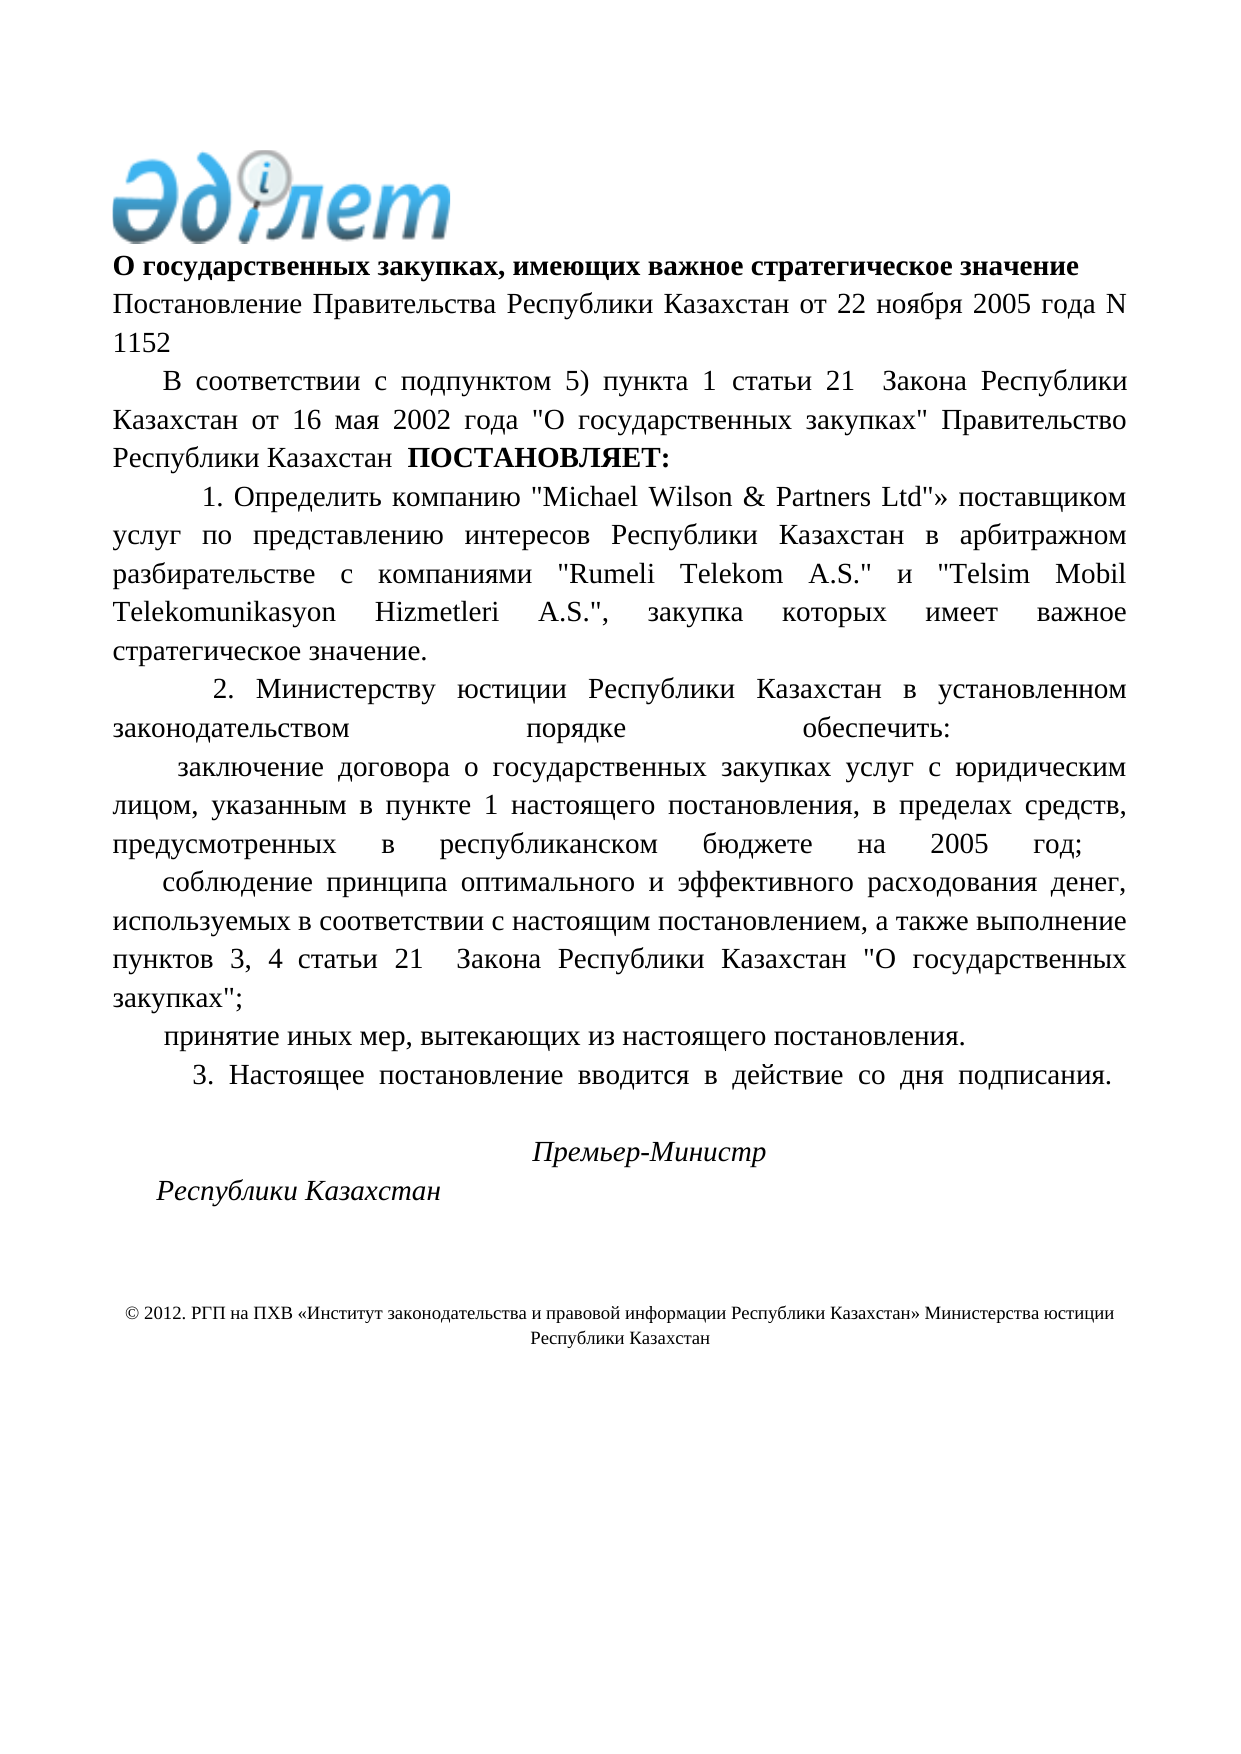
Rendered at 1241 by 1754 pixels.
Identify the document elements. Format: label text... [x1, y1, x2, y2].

text 3. Настоящее постановление вводится в действие со дня подписания. [112, 1057, 1128, 1129]
text О государственных закупках, имеющих важное стратегическое значение [112, 248, 1128, 281]
text Премьер-Министр Республики Казахстан [112, 1134, 1128, 1206]
picture [112, 150, 451, 244]
text 2. Министерству юстиции Республики Казахстан в установленном законодательством порядке обеспечить: заключение договора о государственных закупках услуг с юридическим лицом, указанным в пункте 1 настоящего постановления, в пределах средств, предусмотренных в республиканском бюджете на 2005 год; соблюдение принципа оптимального и эффективного расходования денег, используемых в соответствии с настоящим постановлением, а также выполнение пунктов 3, 4 статьи 21 Закона Республики Казахстан "О государственных закупках"; принятие иных мер, вытекающих из настоящего постановления. [112, 672, 1128, 1052]
text В соответствии с подпунктом 5) пункта 1 статьи 21 Закона Республики Казахстан от 16 мая 2002 года "О государственных закупках" Правительство Республики Казахстан ПОСТАНОВЛЯЕТ: [112, 363, 1128, 474]
text 1. Определить компанию "Michael Wilson & Partners Ltd"» поставщиком услуг по представлению интересов Республики Казахстан в арбитражном разбирательстве с компаниями "Rumeli Telekom A.S." и "Telsim Mobil Telekomunikasyon Hizmetleri A.S.", закупка которых имеет важное стратегическое значение. [112, 479, 1128, 667]
text Постановление Правительства Республики Казахстан от 22 ноября 2005 года N 1152 [112, 286, 1128, 358]
text © 2012. РГП на ПХВ «Институт законодательства и правовой информации Республики Казахстан» Министерства юстиции Республики Казахстан [112, 1302, 1128, 1348]
